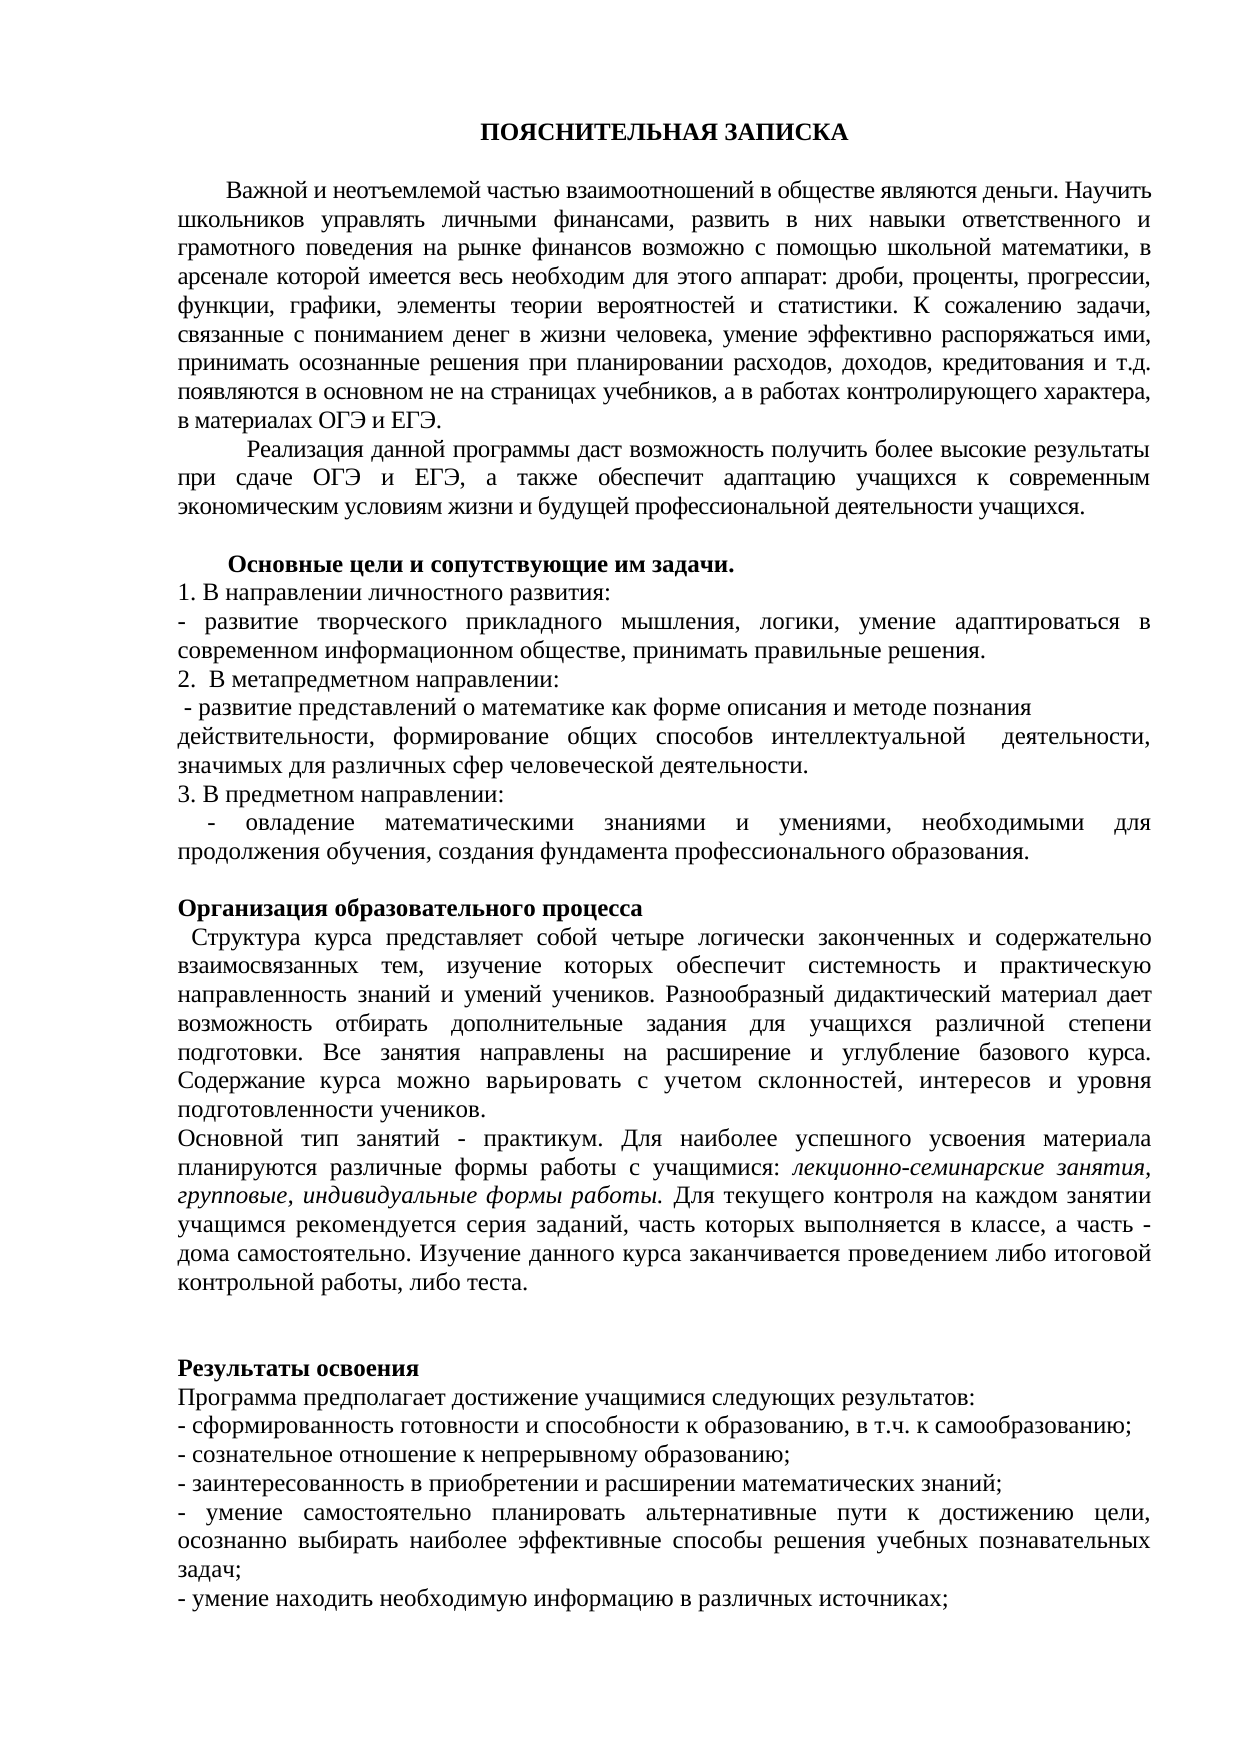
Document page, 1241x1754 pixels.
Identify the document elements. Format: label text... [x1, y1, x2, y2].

text - развитие творческого прикладного мышления, логики, умение адаптироваться в современном информационном обществе, принимать правильные решения. [177, 606, 1152, 664]
text 2. В метапредметном направлении: [177, 664, 1152, 692]
text - сформированность готовности и способности к образованию, в т.ч. к самообразованию; [177, 1410, 1152, 1439]
text - сознательное отношение к непрерывному образованию; [177, 1439, 1152, 1468]
text 3. В предметном направлении: [177, 779, 1152, 807]
text Программа предполагает достижение учащимися следующих результатов: [177, 1382, 1152, 1410]
text - умение находить необходимую информацию в различных источниках; [177, 1583, 1152, 1612]
text - умение самостоятельно планировать альтернативные пути к достижению цели, осознанно выбирать наиболее эффективные способы решения учебных познавательных задач; [177, 1497, 1152, 1583]
text действительности, формирование общих способов интеллектуальной деятельности, значимых для различных сфер человеческой деятельности. [177, 721, 1152, 779]
text Основные цели и сопутствующие им задачи. [177, 549, 1152, 577]
text 1. В направлении личностного развития: [177, 577, 1152, 606]
text Результаты освоения [177, 1353, 1152, 1382]
text Структура курса представляет собой четыре логически законченных и содержательно взаимосвязанных тем, изучение которых обеспечит системность и практическую направленность знаний и умений учеников. Разнообразный дидактический материал дает возможность отбирать дополнительные задания для учащихся различной степени подготовки. Все занятия направлены на расширение и углубление базового курса. Содержание курса можно варьировать с учетом склонностей, интересов и уровня подготовленности учеников. [177, 922, 1152, 1123]
text Реализация данной программы даст возможность получить более высокие результаты при сдаче ОГЭ и ЕГЭ, а также обеспечит адаптацию учащихся к современным экономическим условиям жизни и будущей профессиональной деятельности учащихся. [177, 434, 1152, 520]
text - овладение математическими знаниями и умениями, необходимыми для продолжения обучения, создания фундамента профессионального образования. [177, 807, 1152, 865]
text - развитие представлений о математике как форме описания и методе познания [177, 692, 1152, 721]
text ПОЯСНИТЕЛЬНАЯ ЗАПИСКА [177, 117, 1152, 146]
text Организация образовательного процесса [177, 893, 1152, 922]
text - заинтересованность в приобретении и расширении математических знаний; [177, 1468, 1152, 1497]
text Основной тип занятий - практикум. Для наиболее успешного усвоения материала планируются различные формы работы с учащимися: лекционно-семинарские занятия, групповые, индивидуальные формы работы. Для текущего контроля на каждом занятии учащимся рекомендуется серия заданий, часть которых выполняется в классе, а часть - дома самостоятельно. Изучение данного курса заканчивается проведением либо итоговой контрольной работы, либо теста. [177, 1123, 1152, 1295]
text Важной и неотъемлемой частью взаимоотношений в обществе являются деньги. Научить школьников управлять личными финансами, развить в них навыки ответственного и грамотного поведения на рынке финансов возможно с помощью школьной математики, в арсенале которой имеется весь необходим для этого аппарат: дроби, проценты, прогрессии, функции, графики, элементы теории вероятностей и статистики. К сожалению задачи, связанные с пониманием денег в жизни человека, умение эффективно распоряжаться ими, принимать осознанные решения при планировании расходов, доходов, кредитования и т.д. появляются в основном не на страницах учебников, а в работах контролирующего характера, в материалах ОГЭ и ЕГЭ. [177, 175, 1152, 434]
